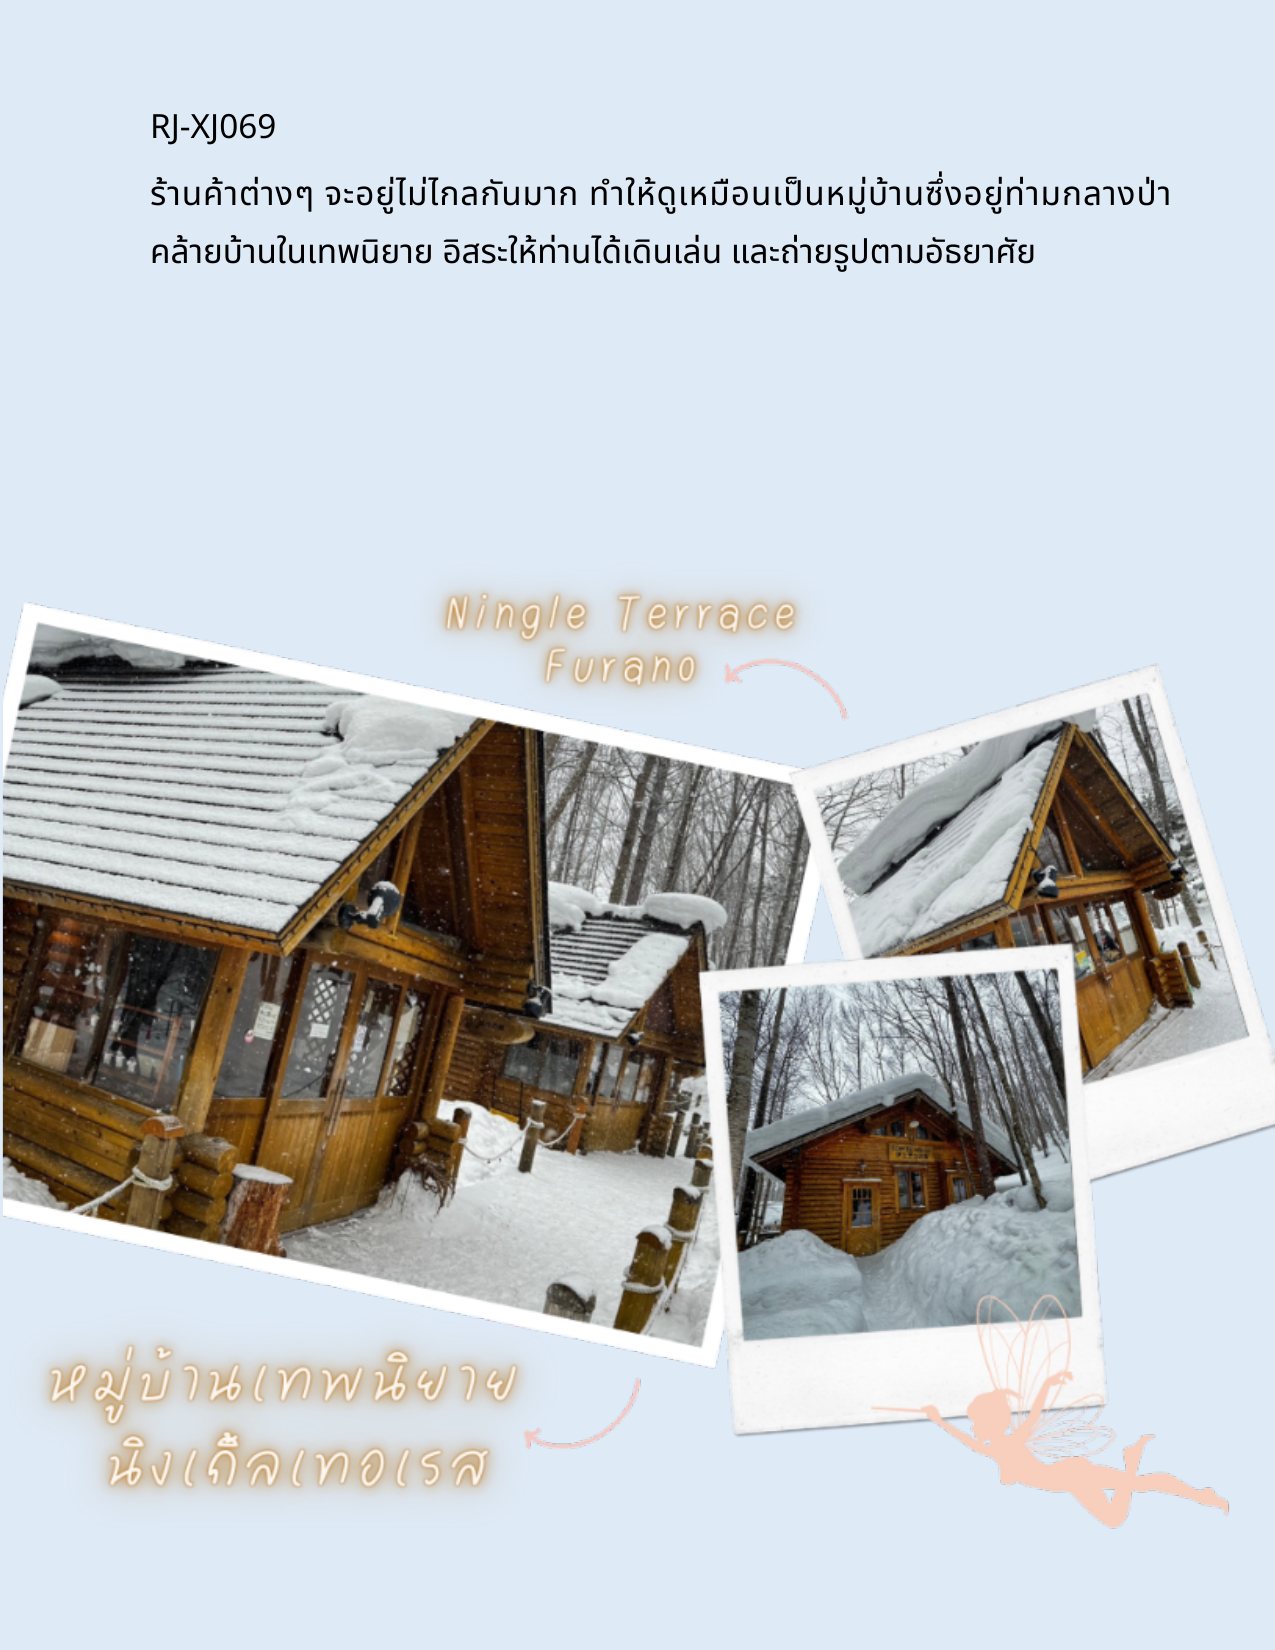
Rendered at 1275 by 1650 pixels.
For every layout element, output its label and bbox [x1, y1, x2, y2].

picture [2, 548, 1275, 1535]
text [150, 170, 1172, 279]
